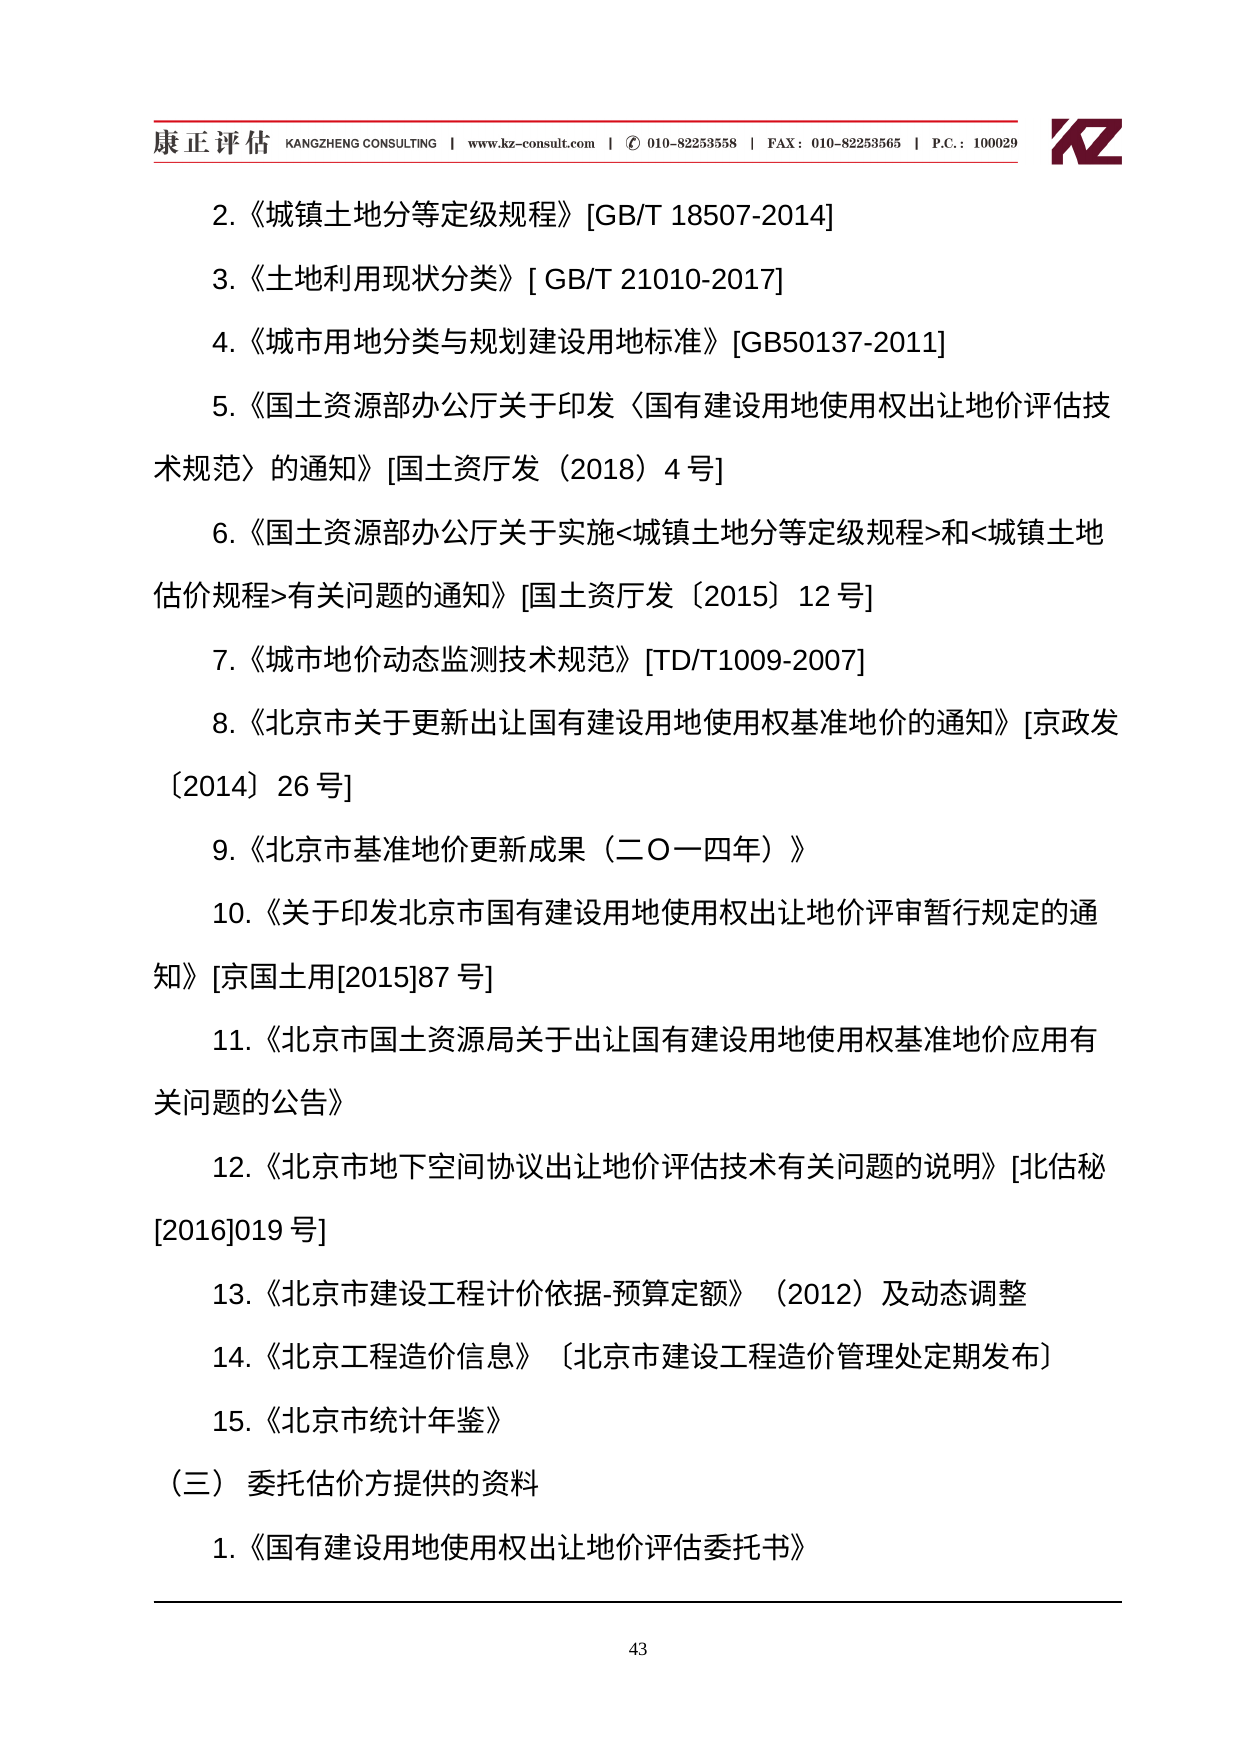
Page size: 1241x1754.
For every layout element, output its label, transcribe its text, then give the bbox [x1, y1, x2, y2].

text 3.《土地利用现状分类》[ GB/T 21010-2017] [153, 255, 1122, 298]
text 5.《国土资源部办公厅关于印发〈国有建设用地使用权出让地价评估技术规范〉的通知》[国土资厅发（2018）4号] [153, 382, 1122, 488]
text 4.《城市用地分类与规划建设用地标准》[GB50137-2011] [153, 319, 1122, 361]
text 6.《国土资源部办公厅关于实施<城镇土地分等定级规程>和<城镇土地估价规程>有关问题的通知》[国土资厅发〔2015〕12号] [153, 509, 1122, 615]
text 2.《城镇土地分等定级规程》[GB/T 18507-2014] [153, 192, 1122, 234]
text 14.《北京工程造价信息》〔北京市建设工程造价管理处定期发布〕 [153, 1334, 1122, 1376]
text 8.《北京市关于更新出让国有建设用地使用权基准地价的通知》[京政发〔2014〕26号] [153, 699, 1122, 805]
text 7.《城市地价动态监测技术规范》[TD/T1009-2007] [153, 636, 1122, 678]
text 11.《北京市国土资源局关于出让国有建设用地使用权基准地价应用有关问题的公告》 [153, 1017, 1122, 1122]
text 10.《关于印发北京市国有建设用地使用权出让地价评审暂行规定的通知》[京国土用[2015]87号] [153, 890, 1122, 996]
text 12.《北京市地下空间协议出让地价评估技术有关问题的说明》[北估秘[2016]019号] [153, 1143, 1122, 1249]
text 13.《北京市建设工程计价依据-预算定额》（2012）及动态调整 [153, 1270, 1122, 1313]
text （三） 委托估价方提供的资料 [153, 1461, 1122, 1503]
text 15.《北京市统计年鉴》 [153, 1397, 1122, 1439]
picture [153, 118, 1122, 165]
text 1.《国有建设用地使用权出让地价评估委托书》 [153, 1524, 1122, 1566]
text 9.《北京市基准地价更新成果（二Ｏ一四年）》 [153, 826, 1122, 869]
